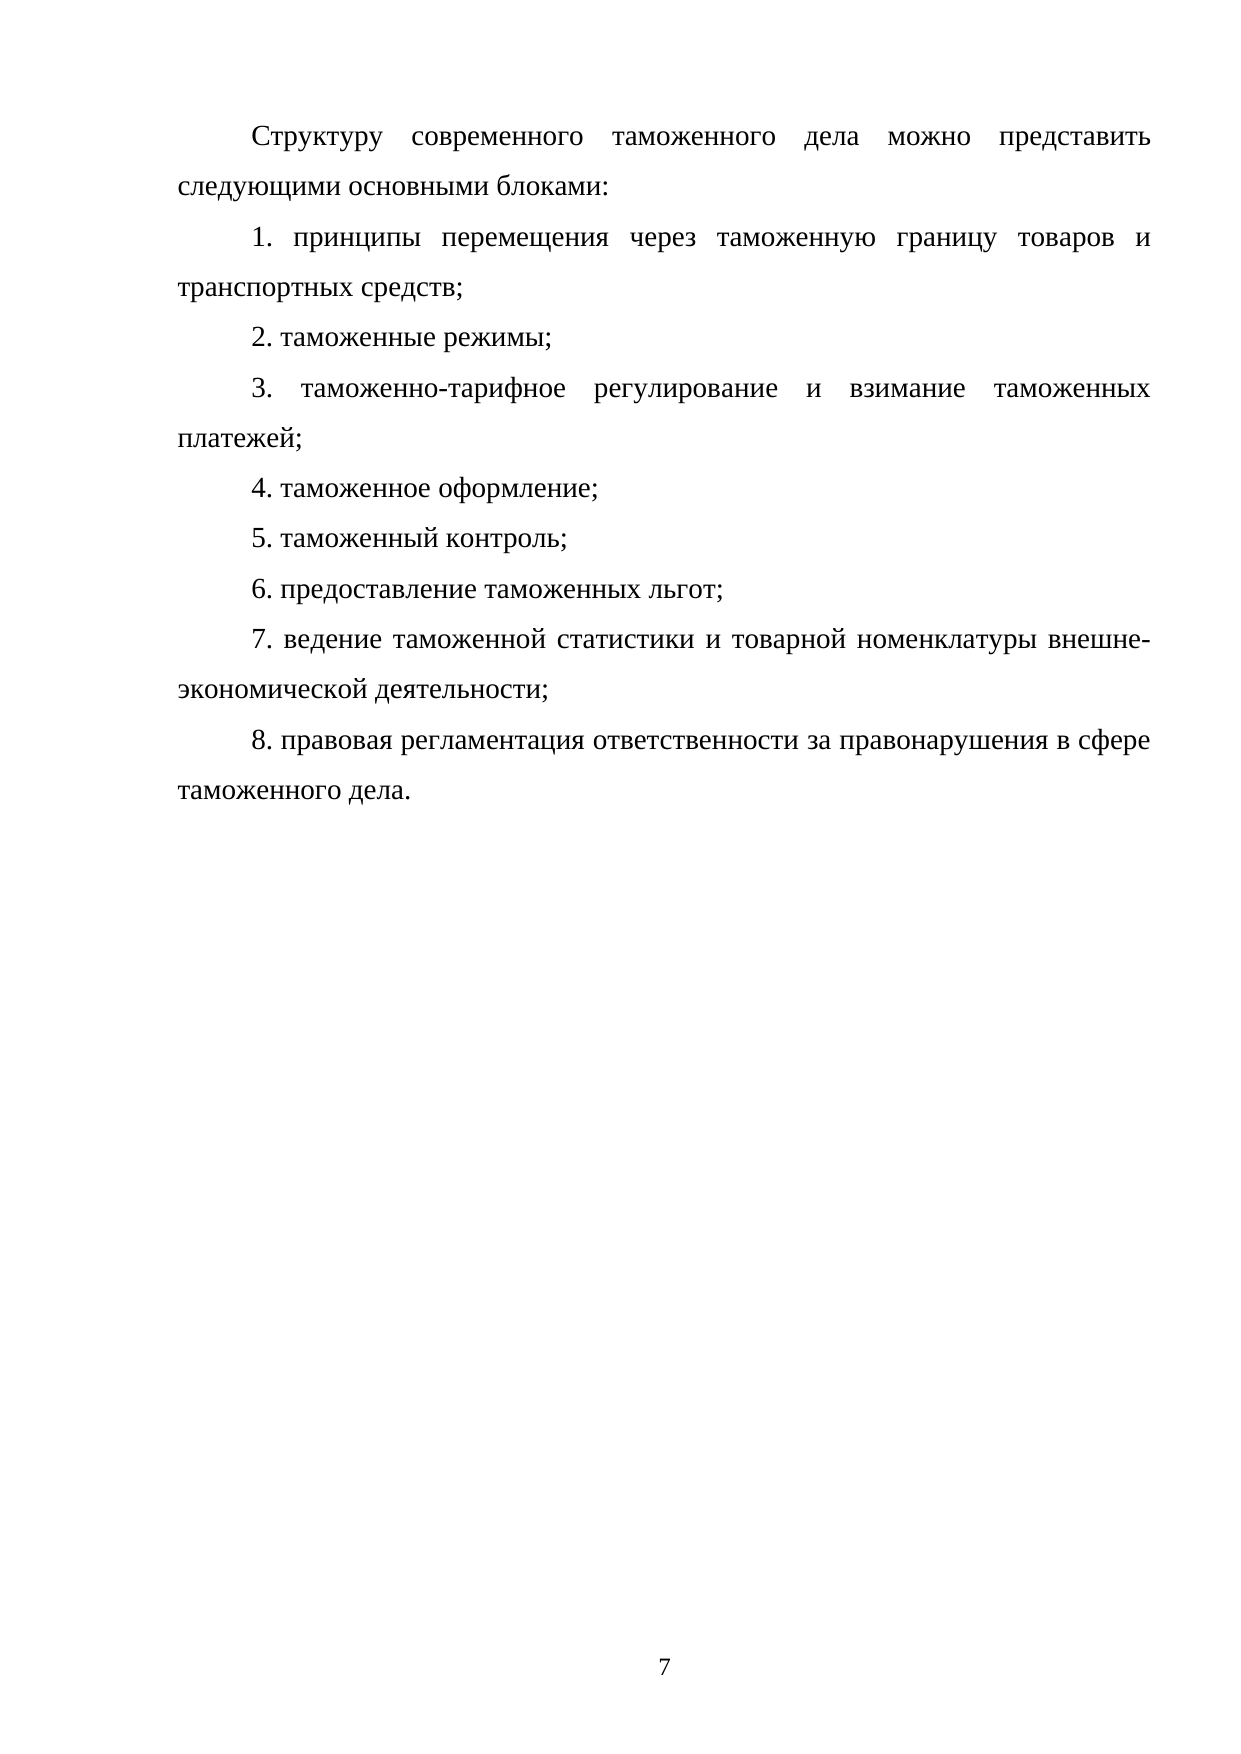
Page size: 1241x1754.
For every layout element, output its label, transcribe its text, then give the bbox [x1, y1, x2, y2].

text 4. таможенное оформление; [177, 470, 1152, 504]
text Структуру современного таможенного дела можно представить следующими основными блоками: [177, 118, 1152, 202]
text 6. предоставление таможенных льгот; [177, 571, 1152, 604]
text 3. таможенно-тарифное регулирование и взимание таможенных платежей; [177, 370, 1152, 453]
text 5. таможенный контроль; [177, 521, 1152, 554]
text 7. ведение таможенной статистики и товарной номенклатуры внешне-экономической деятельности; [177, 621, 1152, 705]
text 8. правовая регламентация ответственности за правонарушения в сфере таможенного дела. [177, 722, 1152, 806]
text 1. принципы перемещения через таможенную границу товаров и транспортных средств; [177, 219, 1152, 303]
text 2. таможенные режимы; [177, 319, 1152, 353]
